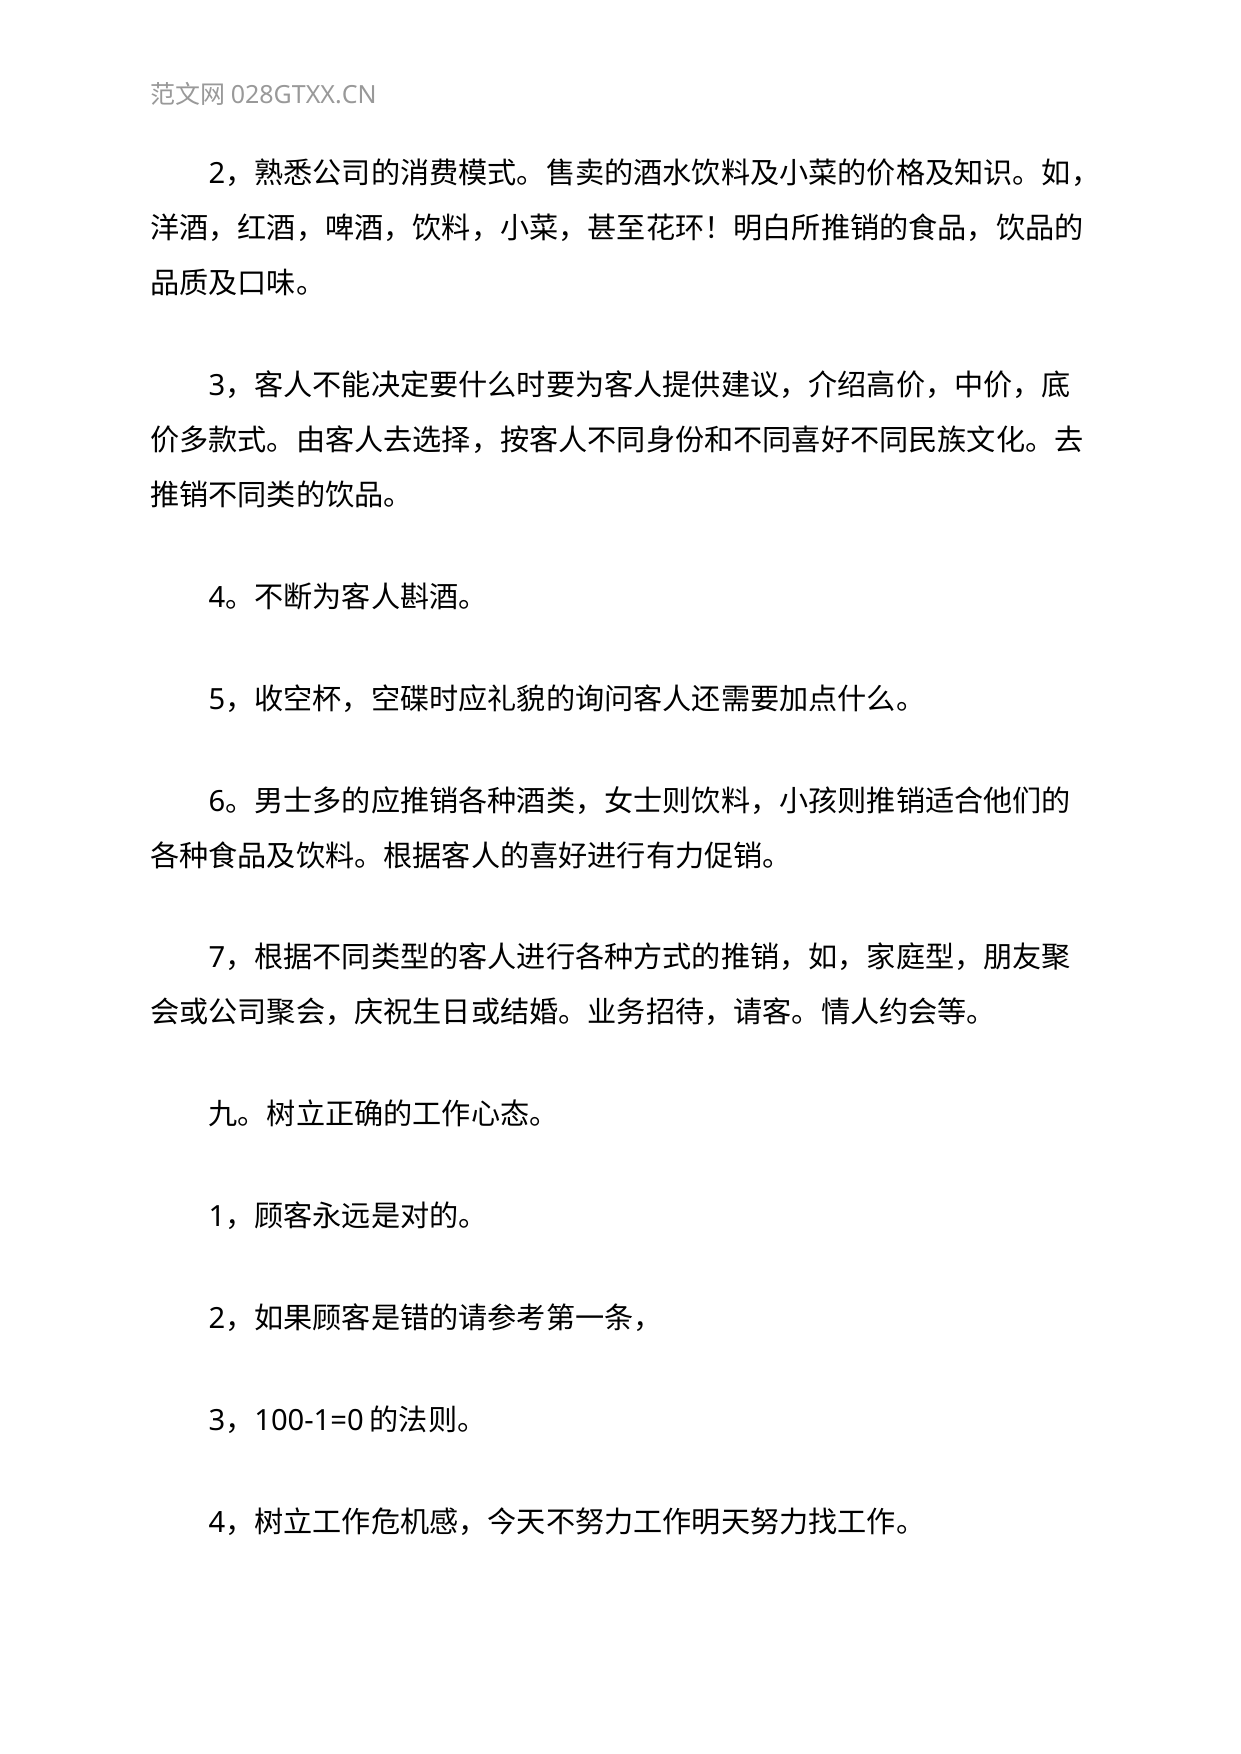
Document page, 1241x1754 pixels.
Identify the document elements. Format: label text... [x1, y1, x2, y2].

text 5，收空杯，空碟时应礼貌的询问客人还需要加点什么。 [150, 675, 1090, 718]
text 3，客人不能决定要什么时要为客人提供建议，介绍高价，中价，底价多款式。由客人去选择，按客人不同身份和不同喜好不同民族文化。去推销不同类的饮品。 [150, 362, 1090, 514]
text 4。不断为客人斟酒。 [150, 573, 1090, 616]
text 2，如果顾客是错的请参考第一条， [150, 1294, 1090, 1337]
text 6。男士多的应推销各种酒类，女士则饮料，小孩则推销适合他们的各种食品及饮料。根据客人的喜好进行有力促销。 [150, 777, 1090, 874]
text 4，树立工作危机感，今天不努力工作明天努力找工作。 [150, 1498, 1090, 1541]
text 九。树立正确的工作心态。 [150, 1091, 1090, 1133]
text 1，顾客永远是对的。 [150, 1193, 1090, 1235]
text 7，根据不同类型的客人进行各种方式的推销，如，家庭型，朋友聚会或公司聚会，庆祝生日或结婚。业务招待，请客。情人约会等。 [150, 934, 1090, 1031]
text 2，熟悉公司的消费模式。售卖的酒水饮料及小菜的价格及知识。如，洋酒，红酒，啤酒，饮料，小菜，甚至花环！明白所推销的食品，饮品的品质及口味。 [150, 150, 1090, 302]
text 3，100-1=0的法则。 [150, 1397, 1090, 1439]
